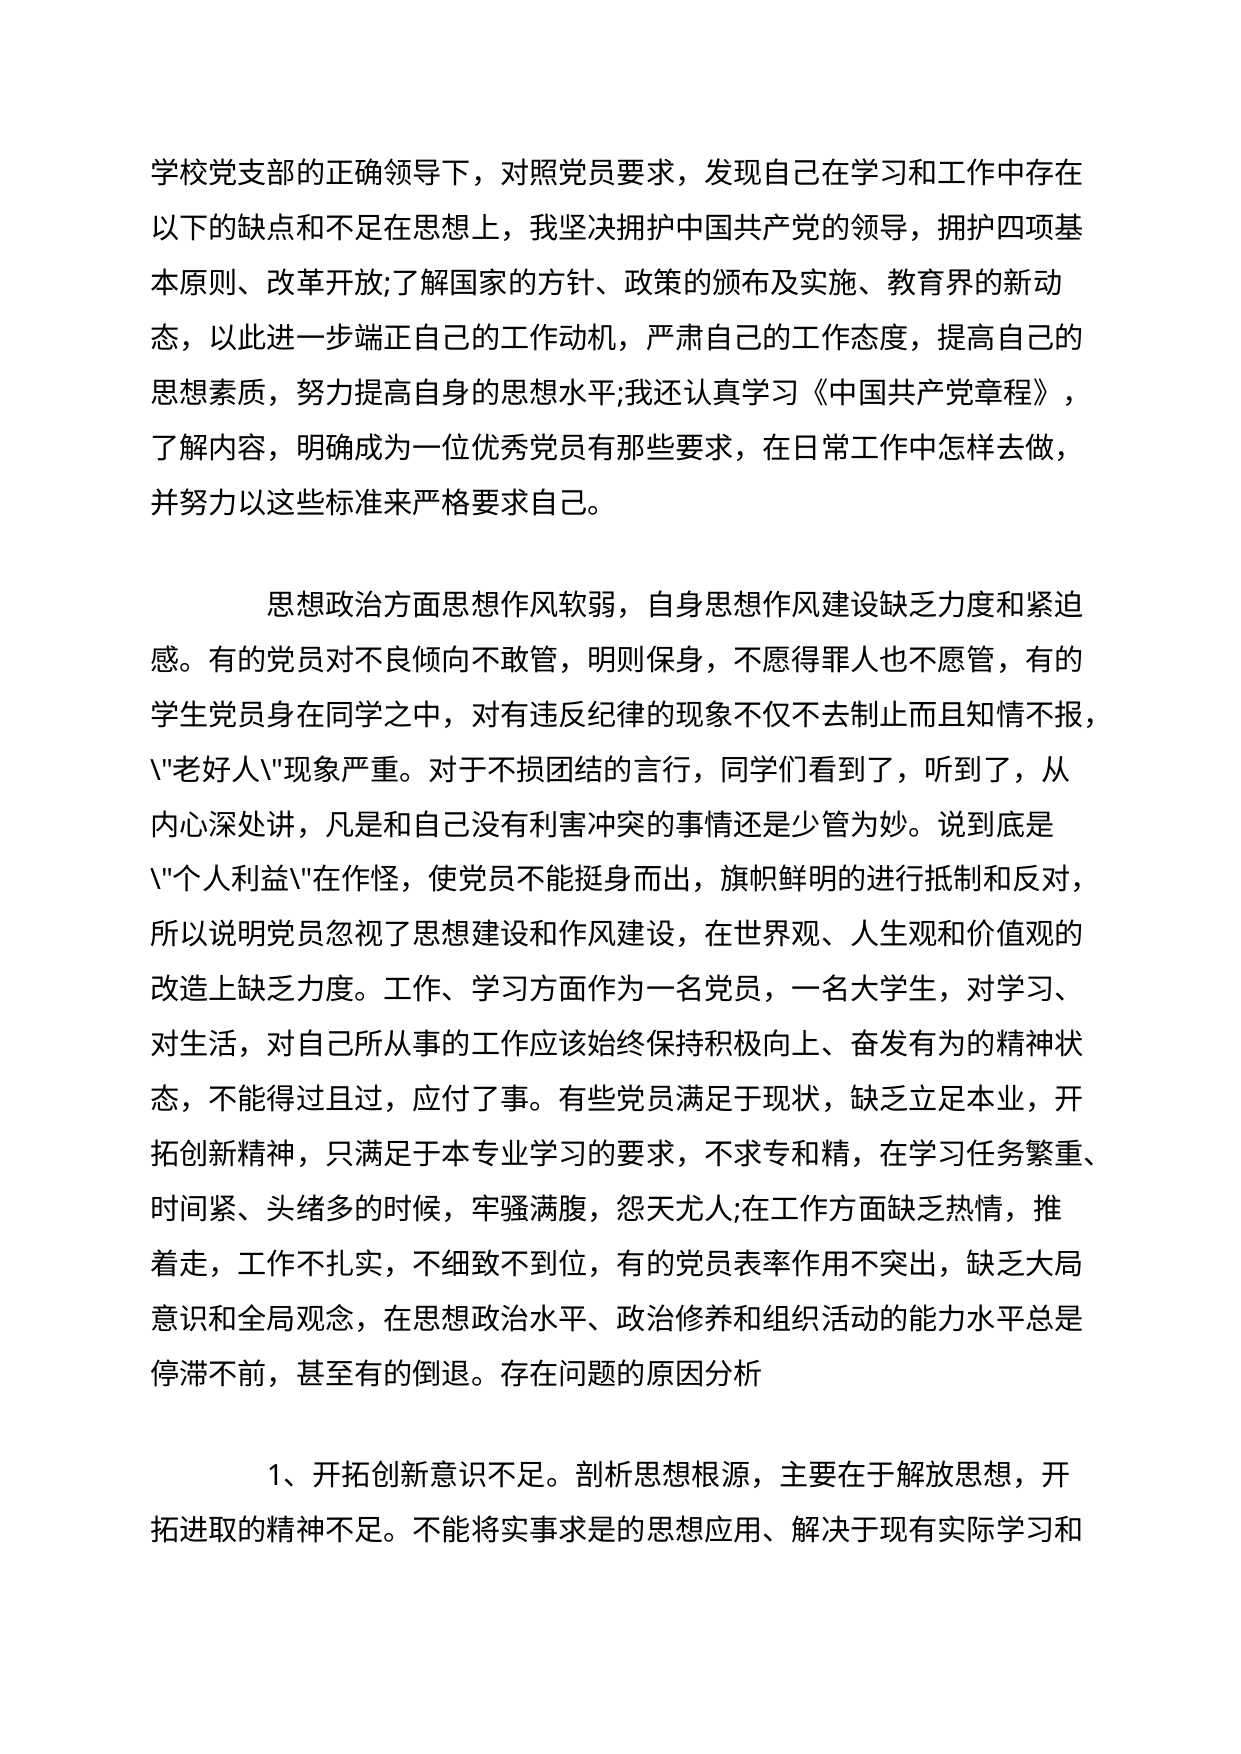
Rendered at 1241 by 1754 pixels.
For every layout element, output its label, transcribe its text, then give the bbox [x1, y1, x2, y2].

text 思想政治方面思想作风软弱，自身思想作风建设缺乏力度和紧迫感。有的党员对不良倾向不敢管，明则保身，不愿得罪人也不愿管，有的学生党员身在同学之中，对有违反纪律的现象不仅不去制止而且知情不报，\"老好人\"现象严重。对于不损团结的言行，同学们看到了，听到了，从内心深处讲，凡是和自己没有利害冲突的事情还是少管为妙。说到底是\"个人利益\"在作怪，使党员不能挺身而出，旗帜鲜明的进行抵制和反对，所以说明党员忽视了思想建设和作风建设，在世界观、人生观和价值观的改造上缺乏力度。工作、学习方面作为一名党员，一名大学生，对学习、对生活，对自己所从事的工作应该始终保持积极向上、奋发有为的精神状态，不能得过且过，应付了事。有些党员满足于现状，缺乏立足本业，开拓创新精神，只满足于本专业学习的要求，不求专和精，在学习任务繁重、时间紧、头绪多的时候，牢骚满腹，怨天尤人;在工作方面缺乏热情，推着走，工作不扎实，不细致不到位，有的党员表率作用不突出，缺乏大局意识和全局观念，在思想政治水平、政治修养和组织活动的能力水平总是停滞不前，甚至有的倒退。存在问题的原因分析 [150, 581, 1090, 1392]
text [150, 150, 1090, 522]
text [150, 1452, 1090, 1549]
